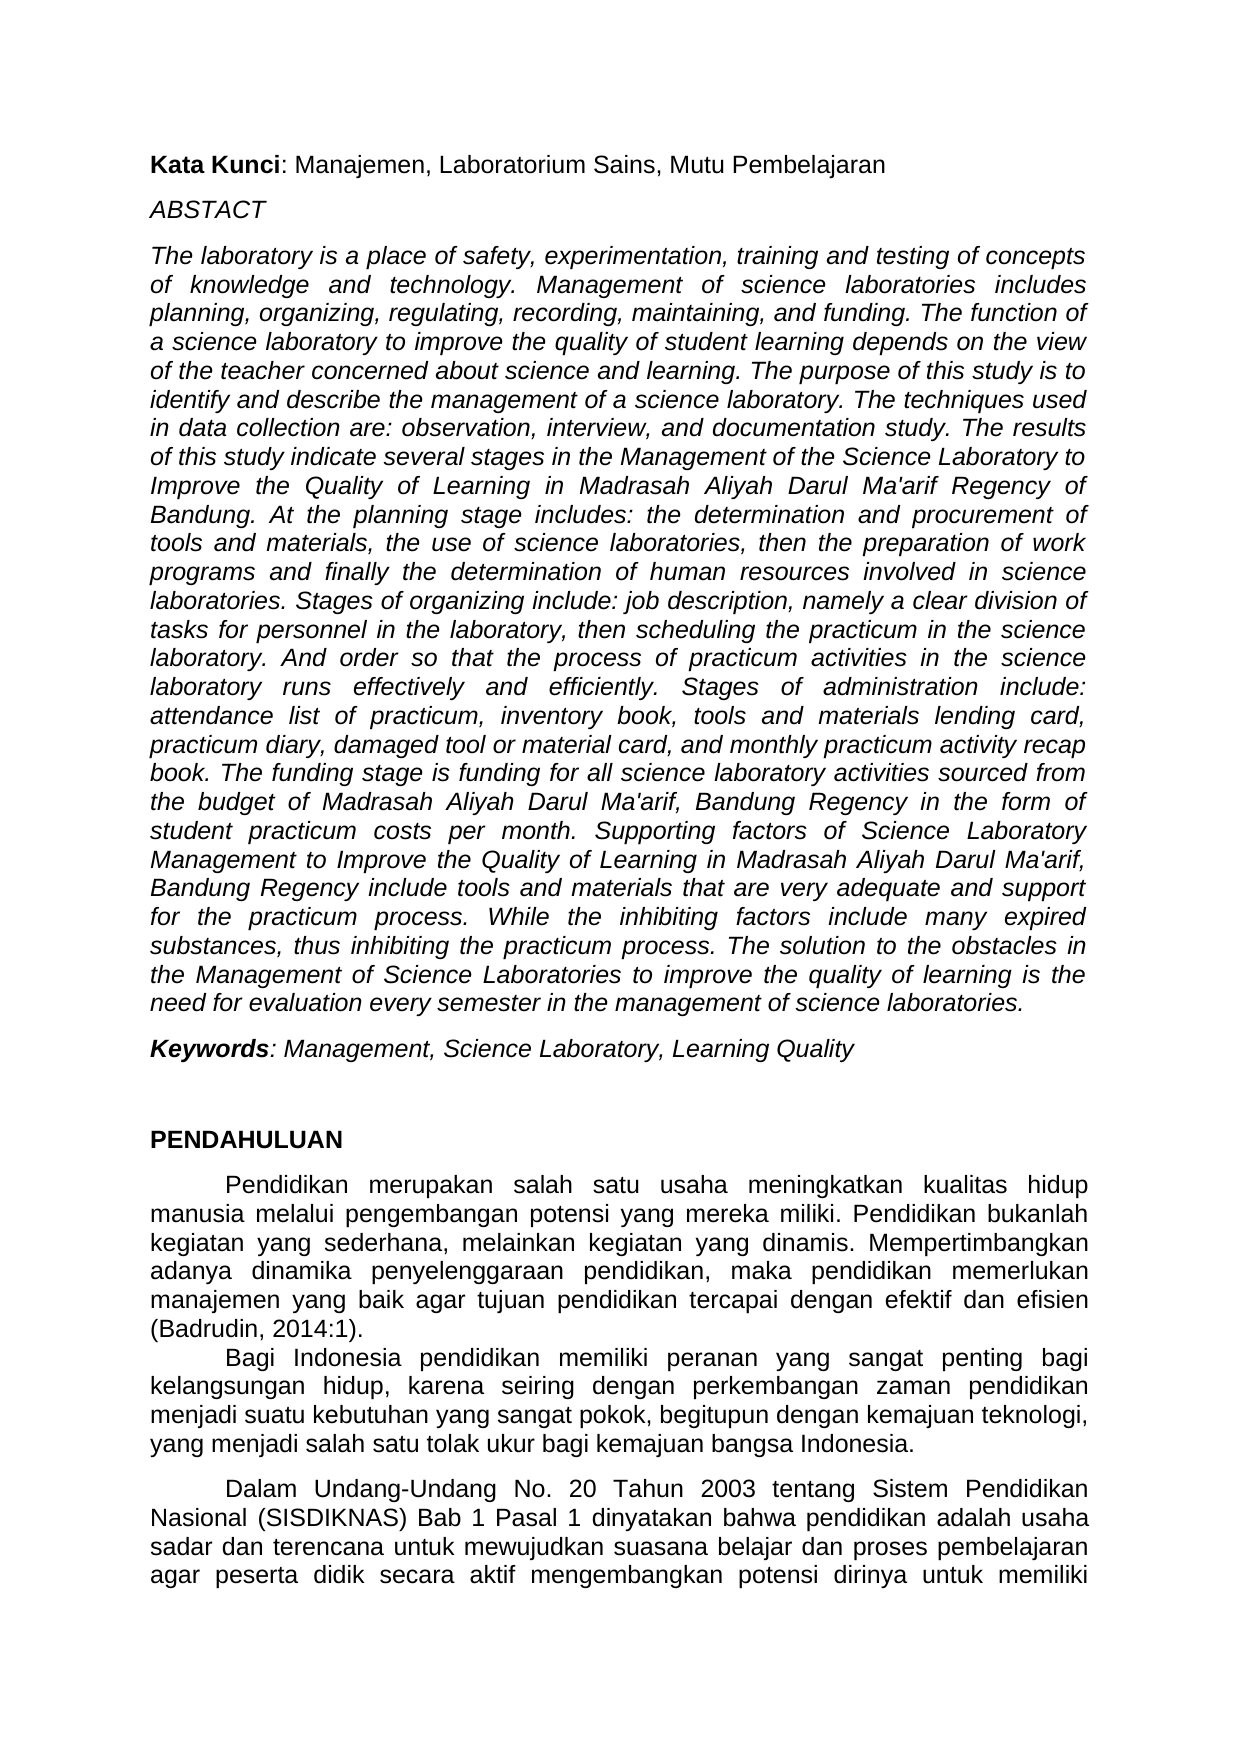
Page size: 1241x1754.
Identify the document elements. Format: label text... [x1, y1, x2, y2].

text Keywords: Management, Science Laboratory, Learning Quality [150, 1034, 1090, 1062]
text The laboratory is a place of safety, experimentation, training and testing of concepts of knowledge and technology. Management of science laboratories includes planning, organizing, regulating, recording, maintaining, and funding. The function of a science laboratory to improve the quality of student learning depends on the view of the teacher concerned about science and learning. The purpose of this study is to identify and describe the management of a science laboratory. The techniques used in data collection are: observation, interview, and documentation study. The results of this study indicate several stages in the Management of the Science Laboratory to Improve the Quality of Learning in Madrasah Aliyah Darul Ma'arif Regency of Bandung. At the planning stage includes: the determination and procurement of tools and materials, the use of science laboratories, then the preparation of work programs and finally the determination of human resources involved in science laboratories. Stages of organizing include: job description, namely a clear division of tasks for personnel in the laboratory, then scheduling the practicum in the science laboratory. And order so that the process of practicum activities in the science laboratory runs effectively and efficiently. Stages of administration include: attendance list of practicum, inventory book, tools and materials lending card, practicum diary, damaged tool or material card, and monthly practicum activity recap book. The funding stage is funding for all science laboratory activities sourced from the budget of Madrasah Aliyah Darul Ma'arif, Bandung Regency in the form of student practicum costs per month. Supporting factors of Science Laboratory Management to Improve the Quality of Learning in Madrasah Aliyah Darul Ma'arif, Bandung Regency include tools and materials that are very adequate and support for the practicum process. While the inhibiting factors include many expired substances, thus inhibiting the practicum process. The solution to the obstacles in the Management of Science Laboratories to improve the quality of learning is the need for evaluation every semester in the management of science laboratories. [150, 241, 1090, 1017]
text Kata Kunci: Manajemen, Laboratorium Sains, Mutu Pembelajaran [150, 150, 1090, 179]
text Pendidikan merupakan salah satu usaha meningkatkan kualitas hidup manusia melalui pengembangan potensi yang mereka miliki. Pendidikan bukanlah kegiatan yang sederhana, melainkan kegiatan yang dinamis. Mempertimbangkan adanya dinamika penyelenggaraan pendidikan, maka pendidikan memerlukan manajemen yang baik agar tujuan pendidikan tercapai dengan efektif dan efisien (Badrudin, 2014:1). [150, 1170, 1090, 1342]
text Bagi Indonesia pendidikan memiliki peranan yang sangat penting bagi kelangsungan hidup, karena seiring dengan perkembangan zaman pendidikan menjadi suatu kebutuhan yang sangat pokok, begitupun dengan kemajuan teknologi, yang menjadi salah satu tolak ukur bagi kemajuan bangsa Indonesia. [150, 1342, 1090, 1457]
text PENDAHULUAN [150, 1124, 1090, 1153]
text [150, 1474, 1090, 1589]
text ABSTACT [150, 195, 1090, 224]
